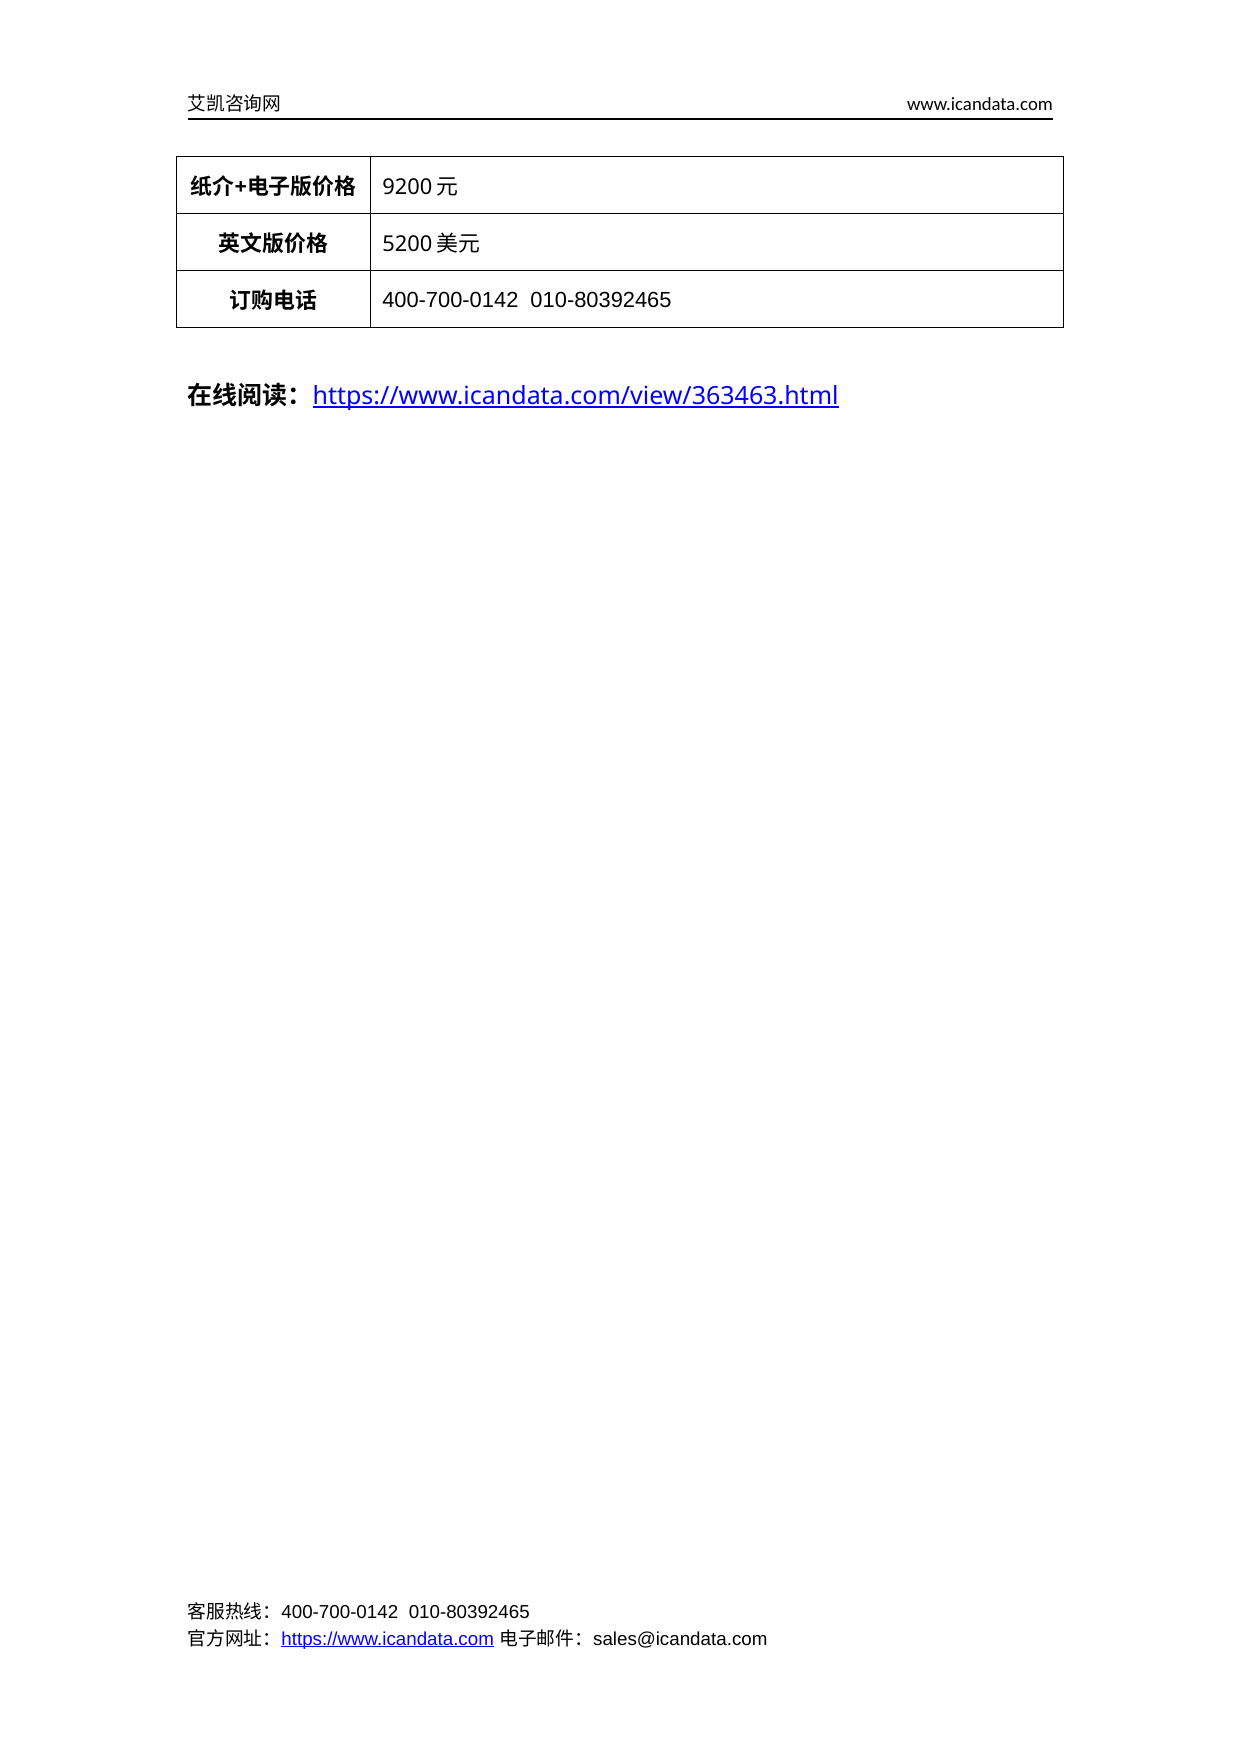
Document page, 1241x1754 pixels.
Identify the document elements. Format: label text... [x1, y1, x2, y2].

text 在线阅读：https://www.icandata.com/view/363463.html [187, 361, 1053, 426]
table_cell 订购电话 [177, 271, 370, 327]
table_cell 9200元 [371, 157, 1063, 213]
table_cell 5200美元 [371, 214, 1063, 270]
table_cell 400-700-0142 010-80392465 [371, 271, 1063, 327]
table_cell 英文版价格 [177, 214, 370, 270]
table_cell 纸介+电子版价格 [177, 157, 370, 213]
